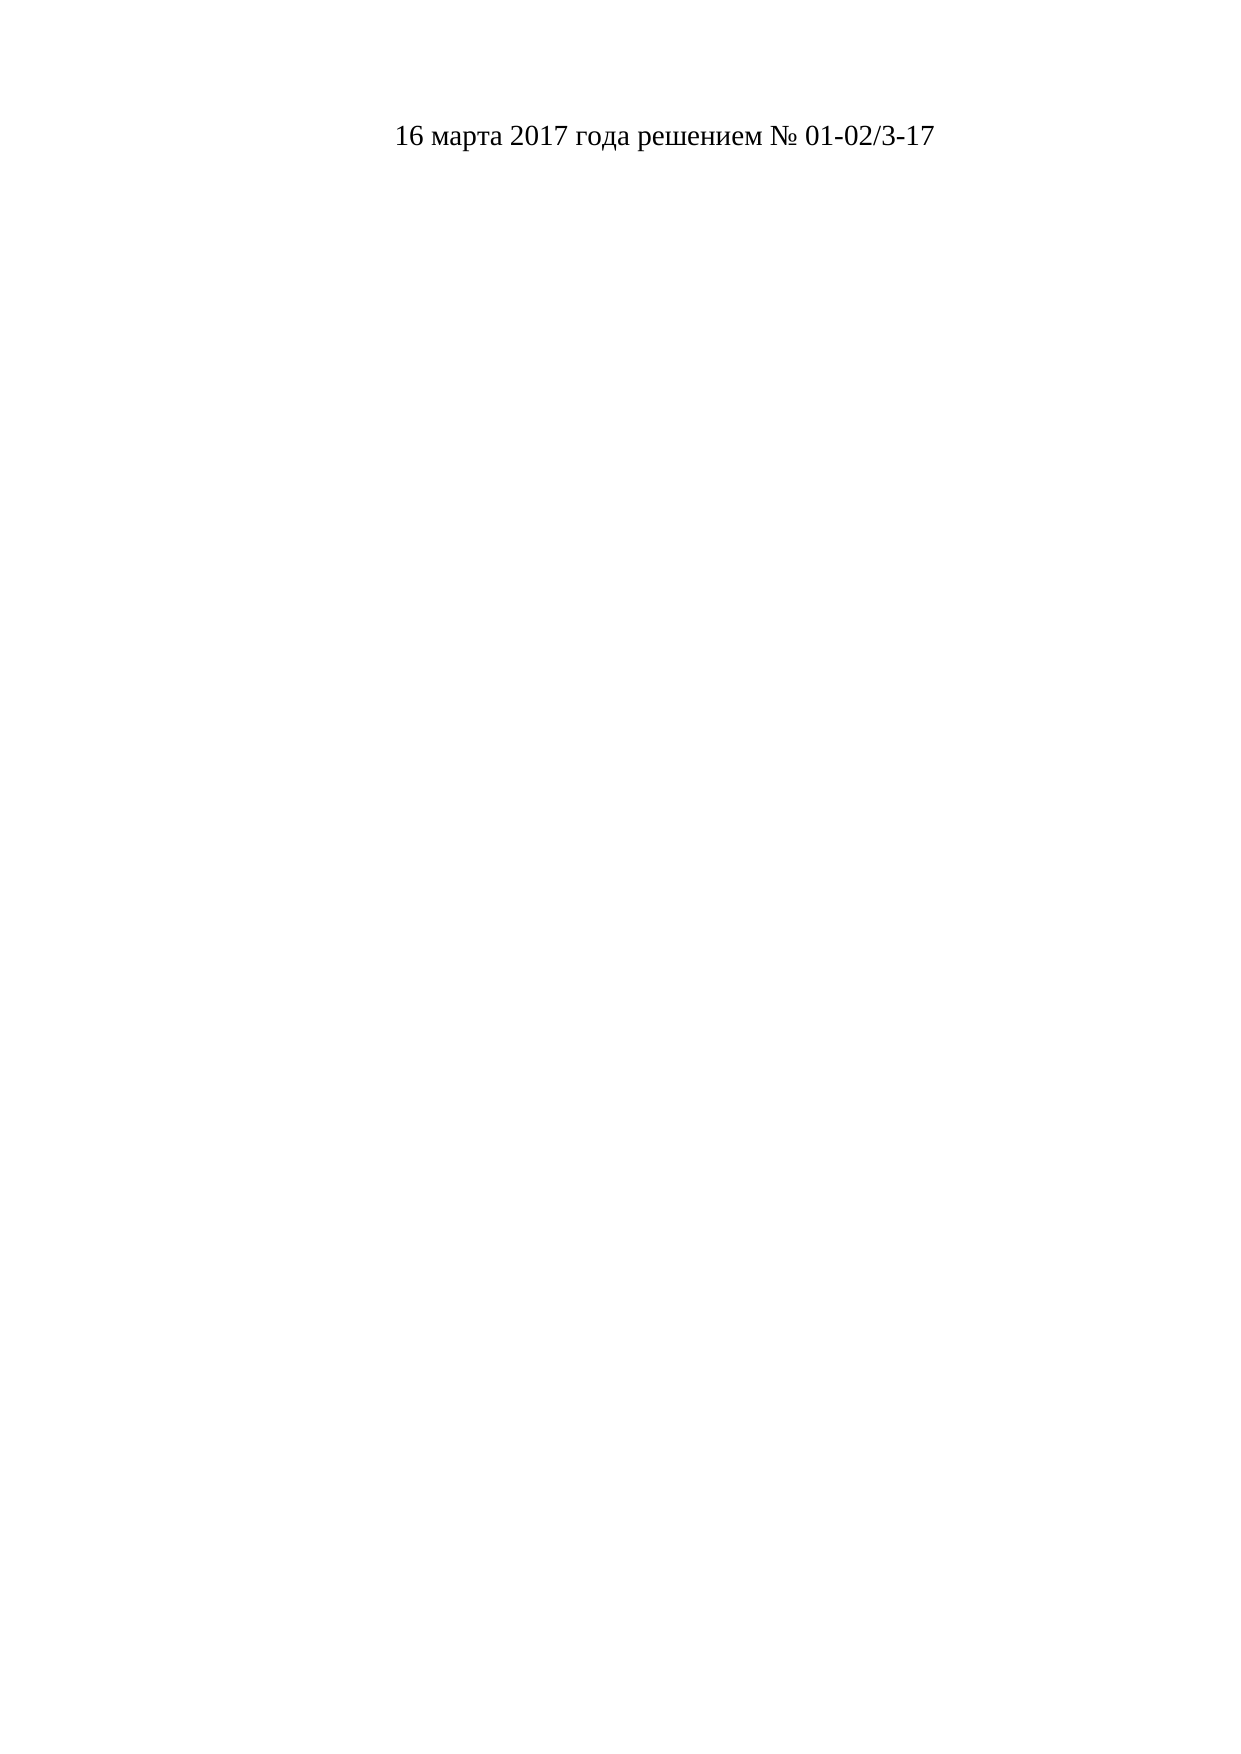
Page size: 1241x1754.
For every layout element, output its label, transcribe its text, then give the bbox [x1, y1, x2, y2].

text 16 марта 2017 года решением № 01-02/3-17 [177, 118, 1152, 152]
